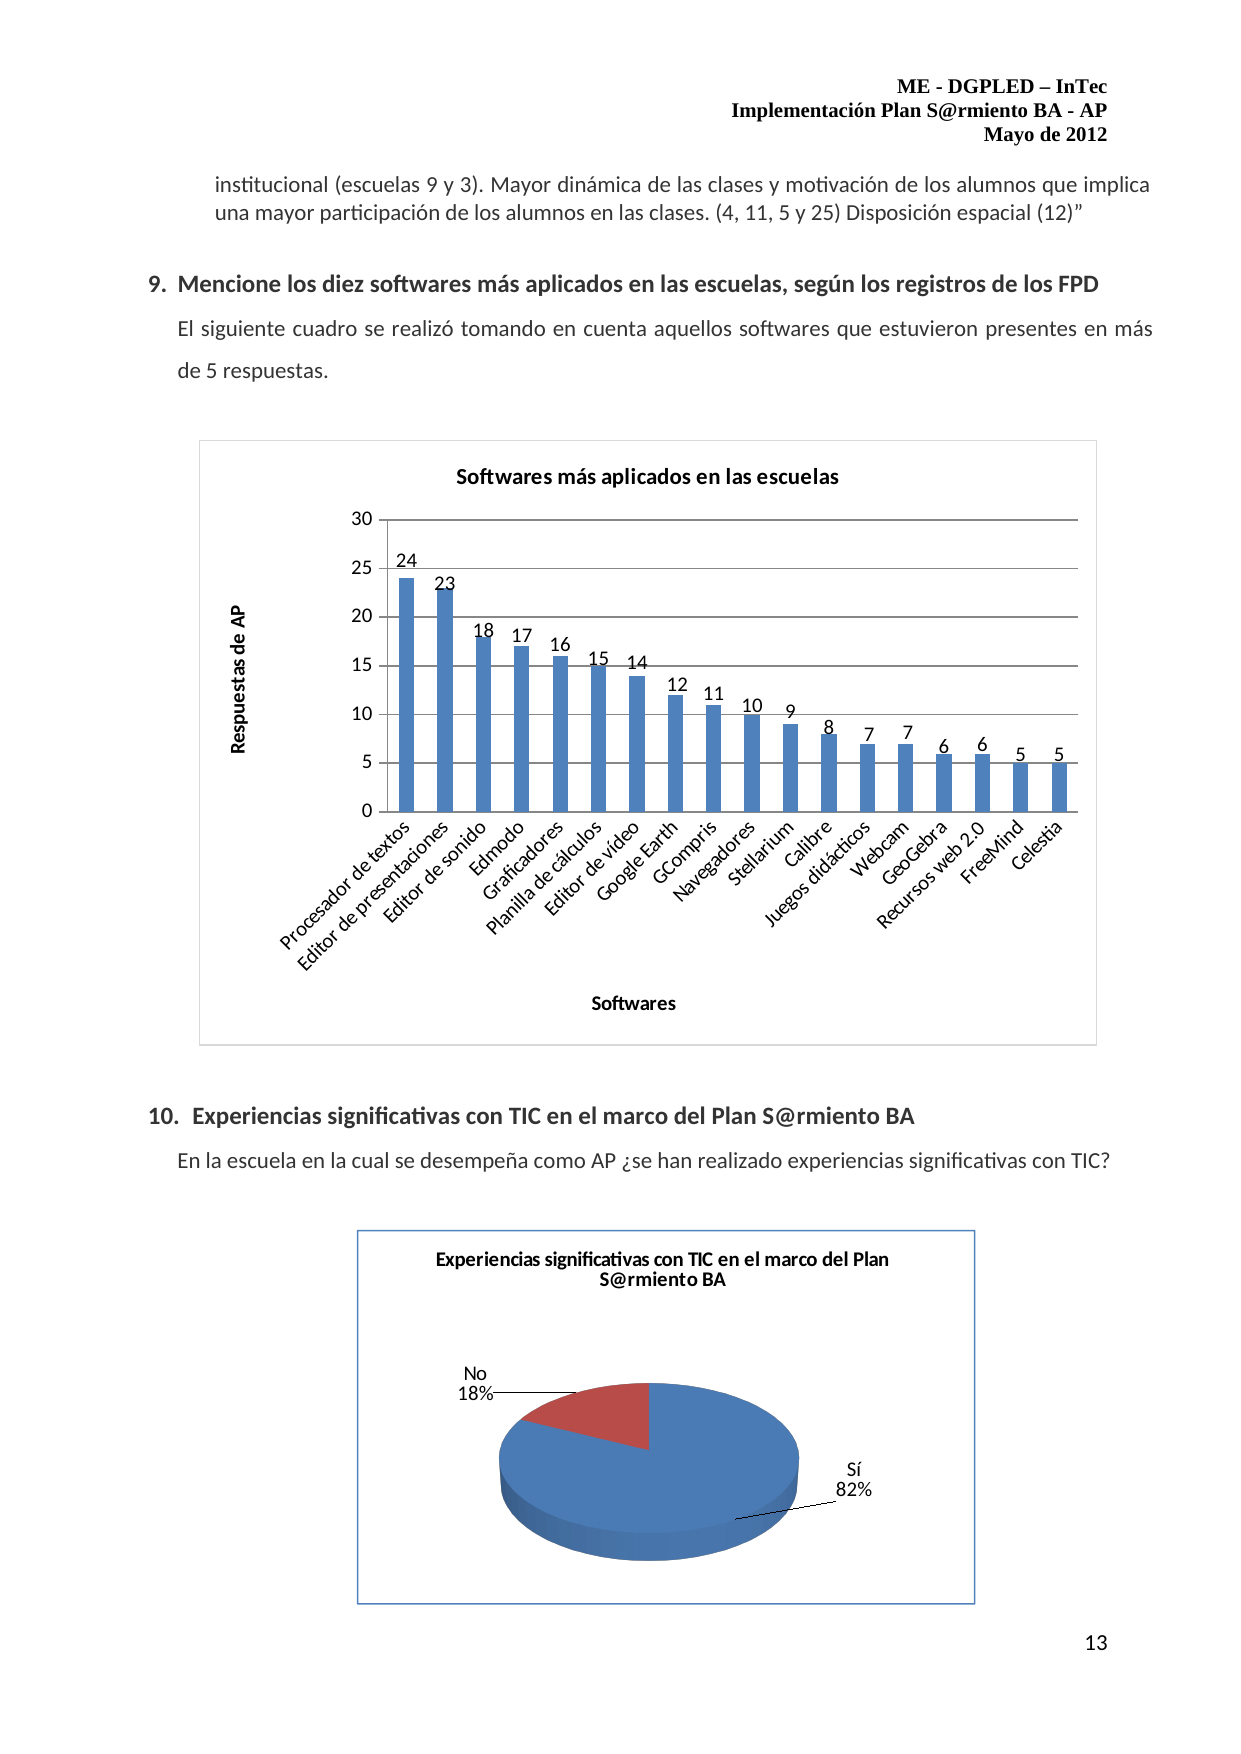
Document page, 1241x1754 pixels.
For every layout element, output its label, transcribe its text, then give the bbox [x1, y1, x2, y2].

list Experiencias significativas con TIC en el marco del Plan S@rmiento BA [148, 1100, 1155, 1131]
text En la escuela en la cual se desempeña como AP ¿se han realizado experiencias significativas con TIC? [141, 1146, 1155, 1174]
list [177, 170, 1152, 226]
list El siguiente cuadro se realizó tomando en cuenta aquellos softwares que estuvieron presentes en más de 5 respuestas. [177, 314, 1155, 384]
list Mencione los diez softwares más aplicados en las escuelas, según los registros de los FPD [148, 268, 1155, 299]
